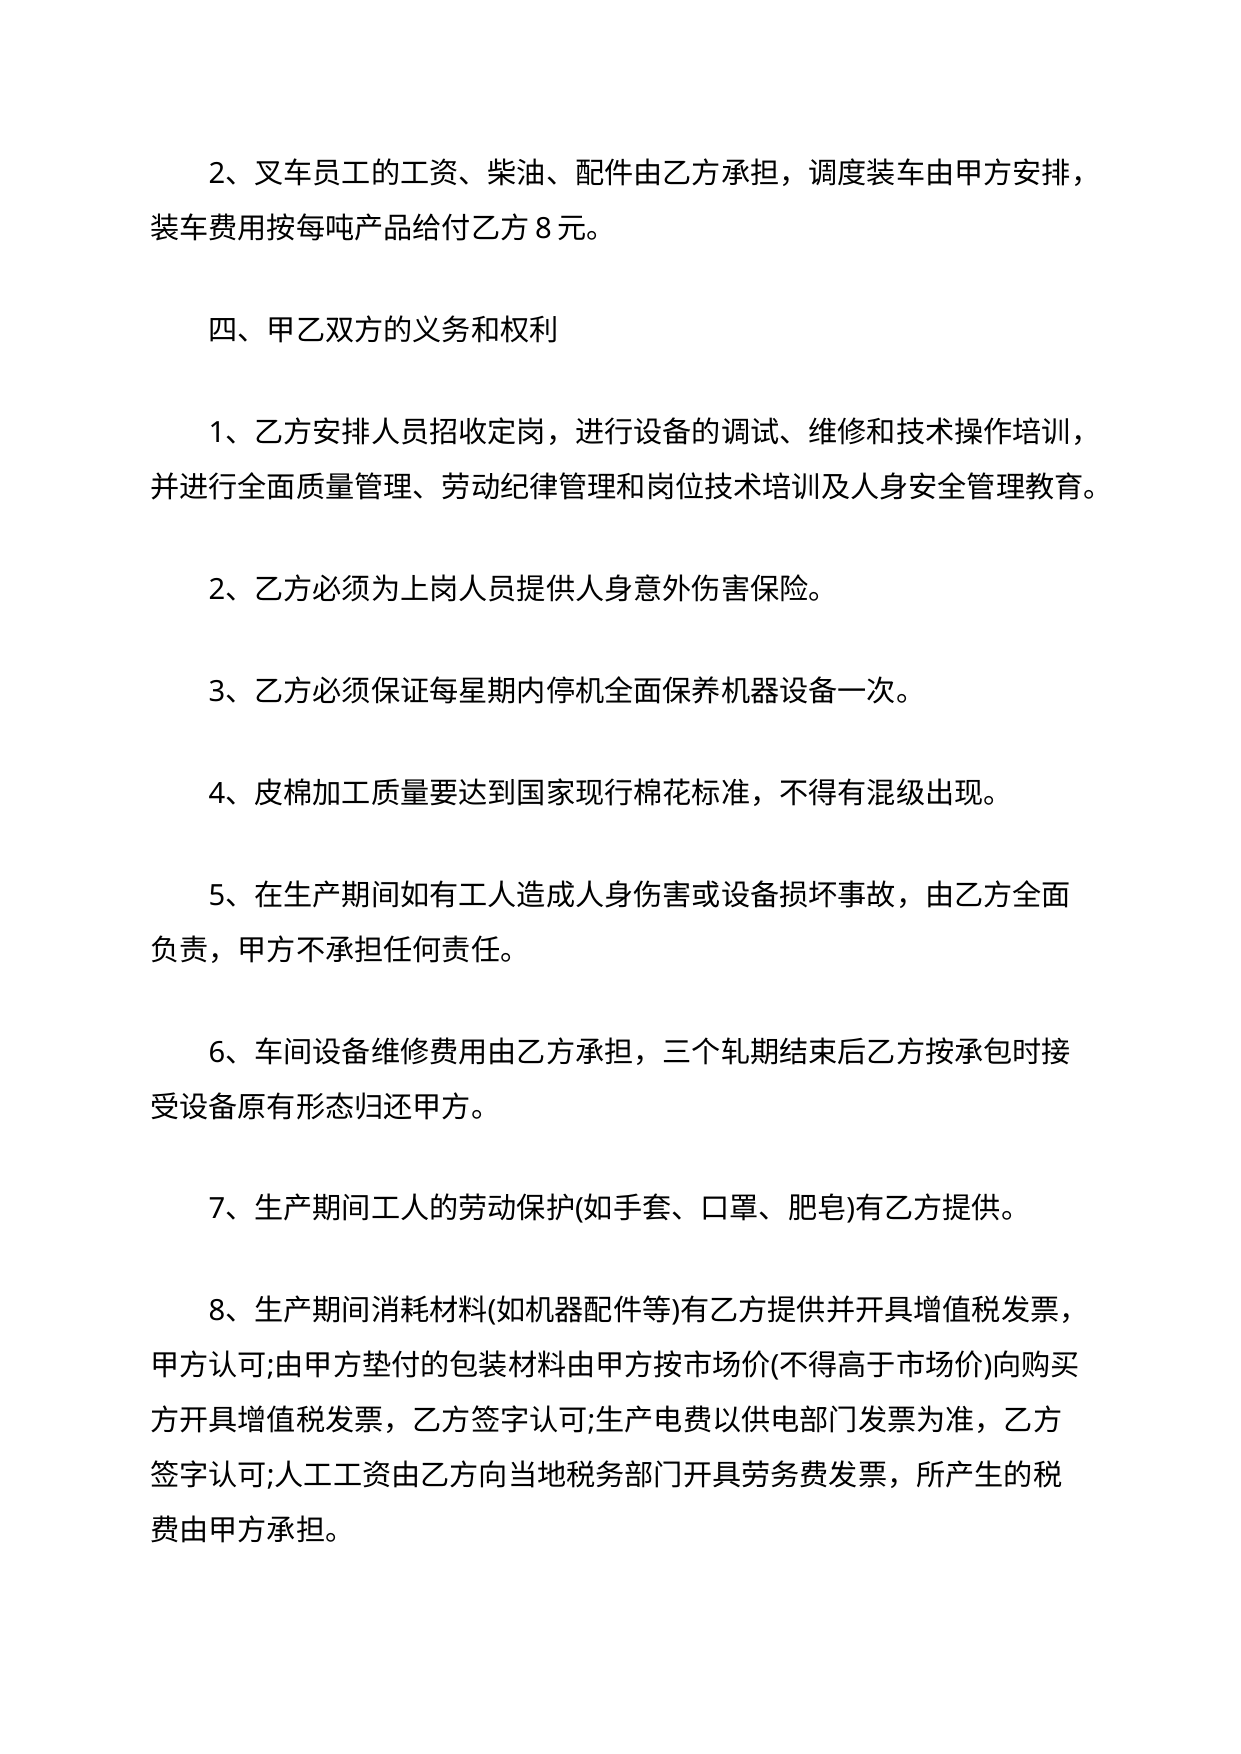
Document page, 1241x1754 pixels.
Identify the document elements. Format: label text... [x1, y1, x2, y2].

text 3、乙方必须保证每星期内停机全面保养机器设备一次。 [150, 667, 1090, 710]
text 5、在生产期间如有工人造成人身伤害或设备损坏事故，由乙方全面负责，甲方不承担任何责任。 [150, 871, 1090, 969]
text 2、叉车员工的工资、柴油、配件由乙方承担，调度装车由甲方安排，装车费用按每吨产品给付乙方8元。 [150, 150, 1090, 247]
text 4、皮棉加工质量要达到国家现行棉花标准，不得有混级出现。 [150, 769, 1090, 812]
text 2、乙方必须为上岗人员提供人身意外伤害保险。 [150, 566, 1090, 608]
text 四、甲乙双方的义务和权利 [150, 307, 1090, 349]
text 8、生产期间消耗材料(如机器配件等)有乙方提供并开具增值税发票，甲方认可;由甲方垫付的包装材料由甲方按市场价(不得高于市场价)向购买方开具增值税发票，乙方签字认可;生产电费以供电部门发票为准，乙方签字认可;人工工资由乙方向当地税务部门开具劳务费发票，所产生的税费由甲方承担。 [150, 1287, 1090, 1549]
text 6、车间设备维修费用由乙方承担，三个轧期结束后乙方按承包时接受设备原有形态归还甲方。 [150, 1028, 1090, 1126]
text 1、乙方安排人员招收定岗，进行设备的调试、维修和技术操作培训，并进行全面质量管理、劳动纪律管理和岗位技术培训及人身安全管理教育。 [150, 409, 1090, 506]
text 7、生产期间工人的劳动保护(如手套、口罩、肥皂)有乙方提供。 [150, 1185, 1090, 1227]
